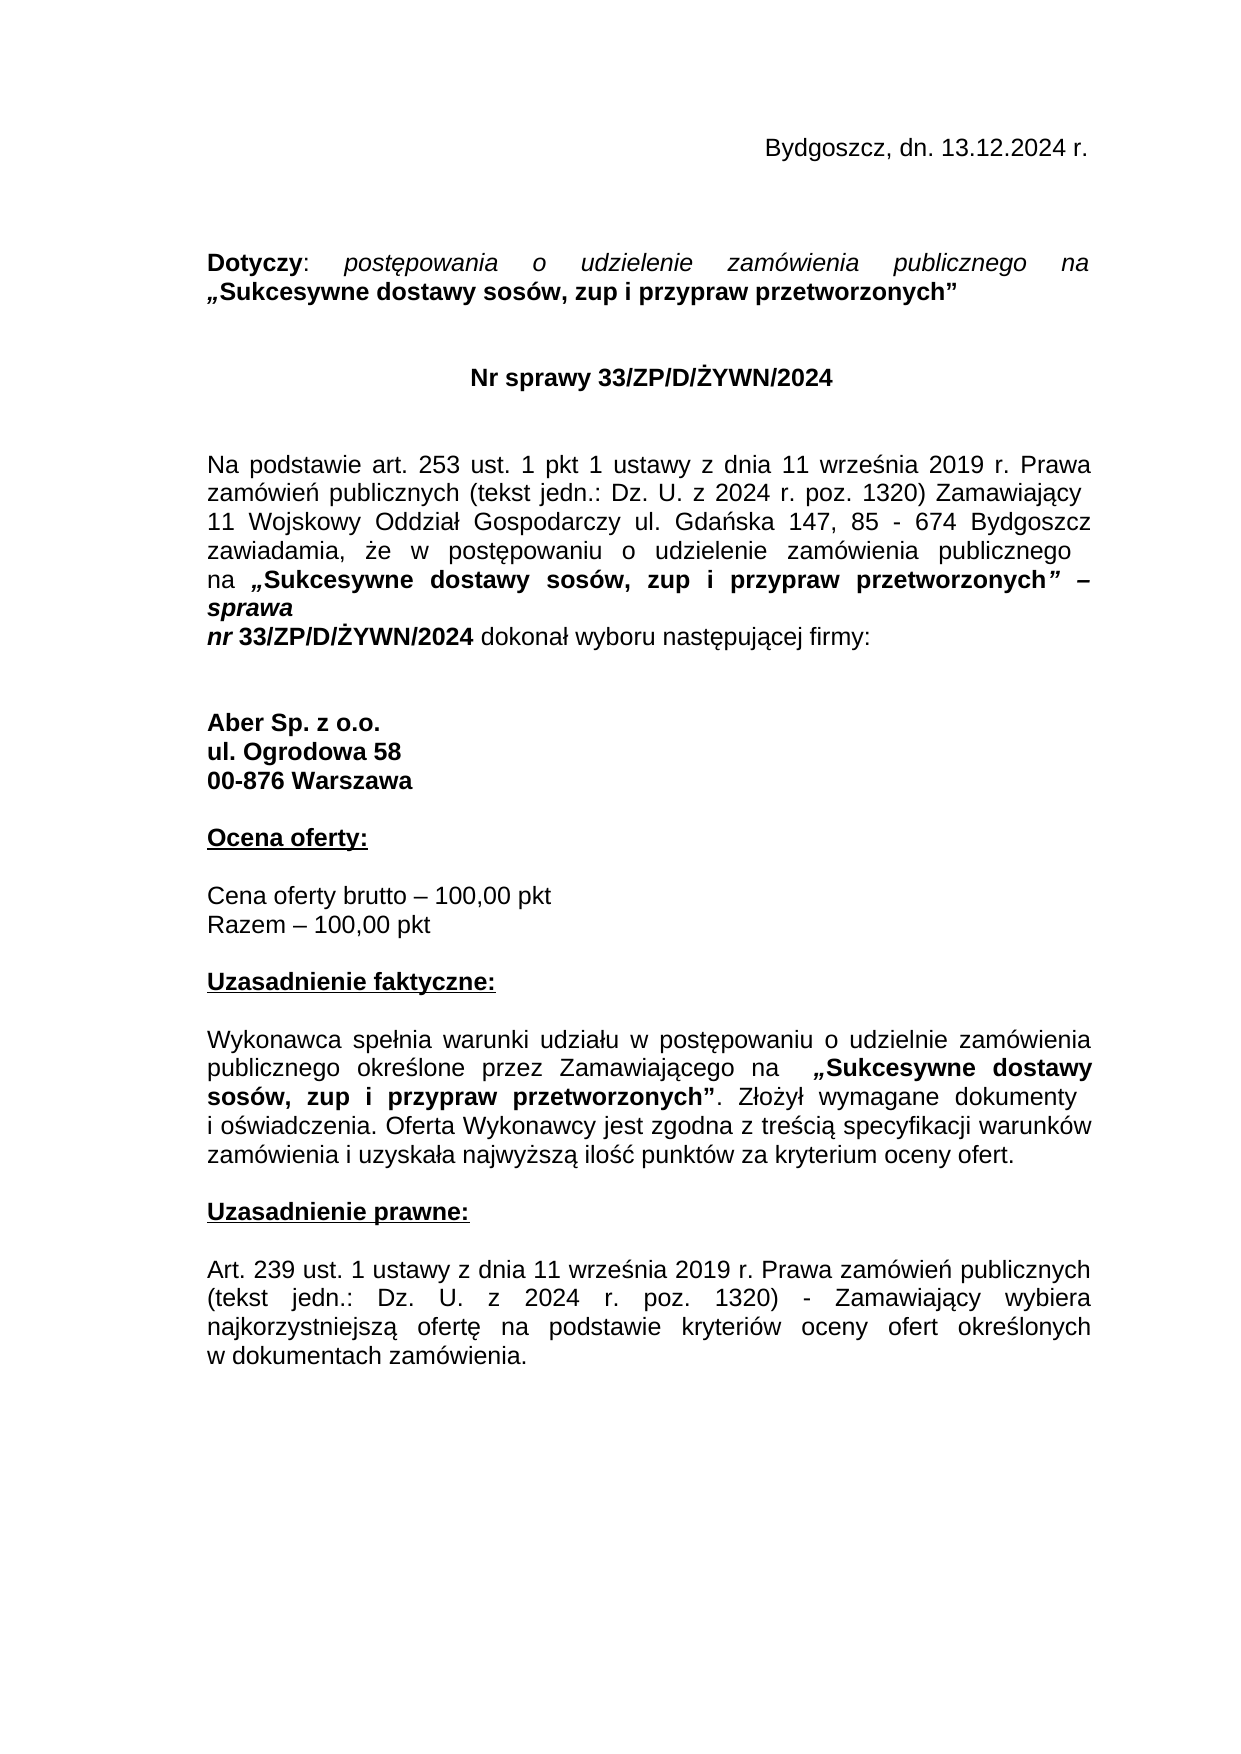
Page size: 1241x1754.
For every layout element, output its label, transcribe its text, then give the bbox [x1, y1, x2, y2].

text Uzasadnienie faktyczne: [207, 967, 1093, 996]
text Na podstawie art. 253 ust. 1 pkt 1 ustawy z dnia 11 września 2019 r. Prawa zamówień publicznych (tekst jedn.: Dz. U. z 2024 r. poz. 1320) Zamawiający 11 Wojskowy Oddział Gospodarczy ul. Gdańska 147, 85 - 674 Bydgoszcz zawiadamia, że w postępowaniu o udzielenie zamówienia publicznego na „Sukcesywne dostawy sosów, zup i przypraw przetworzonych” – sprawa nr 33/ZP/D/ŻYWN/2024 dokonał wyboru następującej firmy: [207, 449, 1093, 651]
text Dotyczy: postępowania o udzielenie zamówienia publicznego na „Sukcesywne dostawy sosów, zup i przypraw przetworzonych” [207, 248, 1093, 306]
text Uzasadnienie prawne: [207, 1197, 1093, 1226]
text Wykonawca spełnia warunki udziału w postępowaniu o udzielnie zamówienia publicznego określone przez Zamawiającego na „Sukcesywne dostawy sosów, zup i przypraw przetworzonych”. Złożył wymagane dokumenty i oświadczenia. Oferta Wykonawcy jest zgodna z treścią specyfikacji warunków zamówienia i uzyskała najwyższą ilość punktów za kryterium oceny ofert. [207, 1024, 1093, 1168]
text Nr sprawy 33/ZP/D/ŻYWN/2024 [207, 363, 1093, 392]
text Cena oferty brutto – 100,00 pkt [207, 881, 1093, 909]
text Razem – 100,00 pkt [207, 909, 1093, 938]
text Ocena oferty: [207, 823, 1093, 852]
text Bydgoszcz, dn. 13.12.2024 r. [649, 133, 1093, 162]
text Art. 239 ust. 1 ustawy z dnia 11 września 2019 r. Prawa zamówień publicznych (tekst jedn.: Dz. U. z 2024 r. poz. 1320) - Zamawiający wybiera najkorzystniejszą ofertę na podstawie kryteriów oceny ofert określonych w dokumentach zamówienia. [207, 1254, 1093, 1369]
text Aber Sp. z o.o. ul. Ogrodowa 58 00-876 Warszawa [207, 708, 1093, 794]
